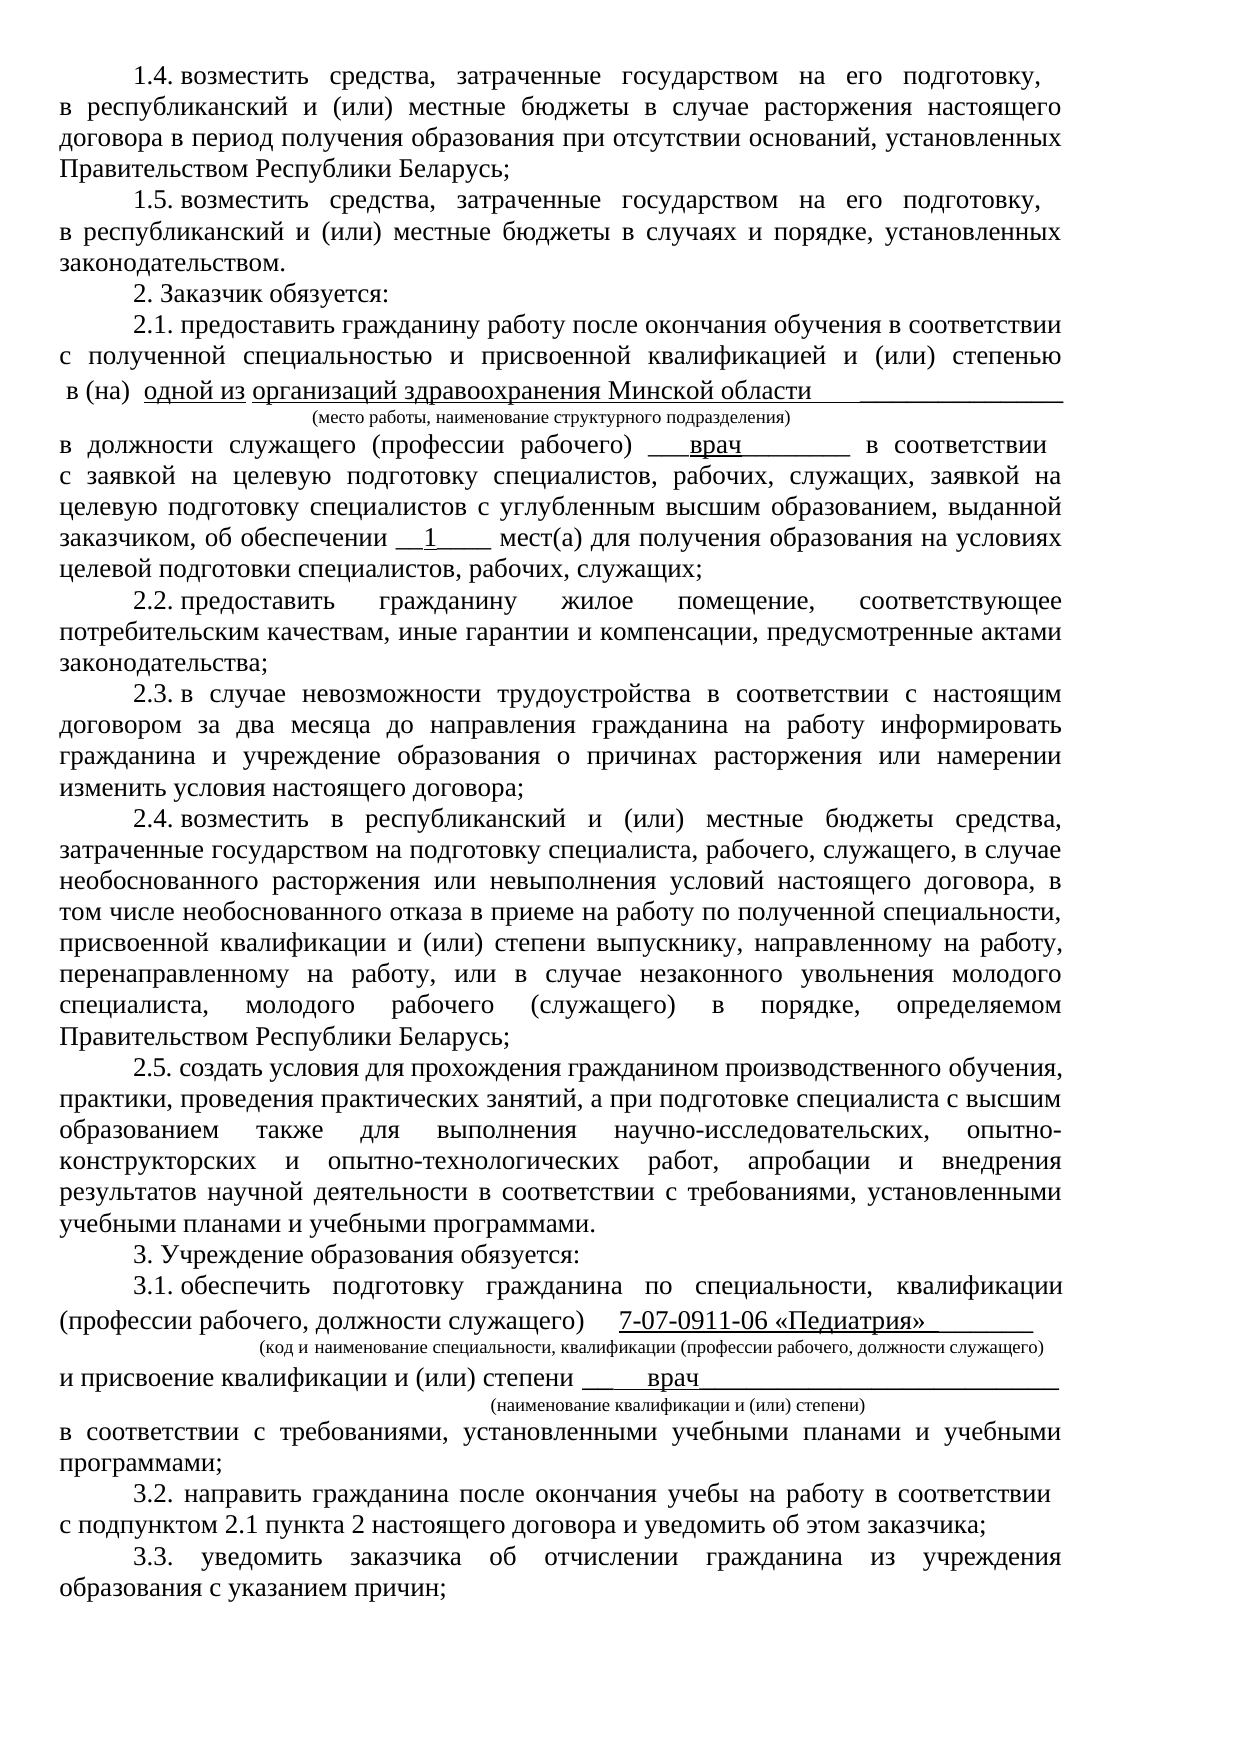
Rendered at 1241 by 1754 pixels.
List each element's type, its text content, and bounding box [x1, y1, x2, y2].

text в соответствии с требованиями, установленными учебными планами и учебными программами; [59, 1415, 1063, 1477]
text 3.1. обеспечить подготовку гражданина по специальности, квалификации (профессии рабочего, должности служащего) 7-07-0911-06 «Педиатрия» ______ [59, 1269, 1063, 1336]
text 2.1. предоставить гражданину работу после окончания обучения в соответствии с полученной специальностью и присвоенной квалификацией и (или) степенью в (на) одной из организаций здравоохранения Минской области _____________ [59, 308, 1063, 406]
text в должности служащего (профессии рабочего) ___врач________ в соответствии с заявкой на целевую подготовку специалистов, рабочих, служащих, заявкой на целевую подготовку специалистов с углубленным высшим образованием, выданной заказчиком, об обеспечении __1____ мест(а) для получения образования на условиях целевой подготовки специалистов, рабочих, служащих; [59, 428, 1063, 584]
text 2.3. в случае невозможности трудоустройства в соответствии с настоящим договором за два месяца до направления гражданина на работу информировать гражданина и учреждение образования о причинах расторжения или намерении изменить условия настоящего договора; [59, 677, 1063, 802]
text 3.3. уведомить заказчика об отчислении гражданина из учреждения образования с указанием причин; [59, 1540, 1063, 1602]
text 2.5. создать условия для прохождения гражданином производственного обучения, практики, проведения практических занятий, а при подготовке специалиста с высшим образованием также для выполнения научно-исследовательских, опытно-конструкторских и опытно-технологических работ, апробации и внедрения результатов научной деятельности в соответствии с требованиями, установленными учебными планами и учебными программами. [59, 1051, 1063, 1238]
text 3. Учреждение образования обязуется: [59, 1238, 1063, 1269]
text (наименование квалификации и (или) степени) [59, 1393, 1063, 1415]
text (место работы, наименование структурного подразделения) [59, 406, 1063, 428]
text 2.4. возместить в республиканский и (или) местные бюджеты средства, затраченные государством на подготовку специалиста, рабочего, служащего, в случае необоснованного расторжения или невыполнения условий настоящего договора, в том числе необоснованного отказа в приеме на работу по полученной специальности, присвоенной квалификации и (или) степени выпускнику, направленному на работу, перенаправленному на работу, или в случае незаконного увольнения молодого специалиста, молодого рабочего (служащего) в порядке, определяемом Правительством Республики Беларусь; [59, 802, 1063, 1051]
text 3.2. направить гражданина после окончания учебы на работу в соответствии с подпунктом 2.1 пункта 2 настоящего договора и уведомить об этом заказчика; [59, 1477, 1063, 1540]
text 1.5. возместить средства, затраченные государством на его подготовку, в республиканский и (или) местные бюджеты в случаях и порядке, установленных законодательством. [59, 184, 1063, 277]
text 2. Заказчик обязуется: [59, 277, 1063, 308]
text 1.4. возместить средства, затраченные государством на его подготовку, в республиканский и (или) местные бюджеты в случае расторжения настоящего договора в период получения образования при отсутствии оснований, установленных Правительством Республики Беларусь; [59, 59, 1063, 184]
text и присвоение квалификации и (или) степени __ врач_______________________ [59, 1358, 1063, 1393]
text 2.2. предоставить гражданину жилое помещение, соответствующее потребительским качествам, иные гарантии и компенсации, предусмотренные актами законодательства; [59, 584, 1063, 677]
text (код и наименование специальности, квалификации (профессии рабочего, должности служащего) [59, 1336, 1063, 1358]
